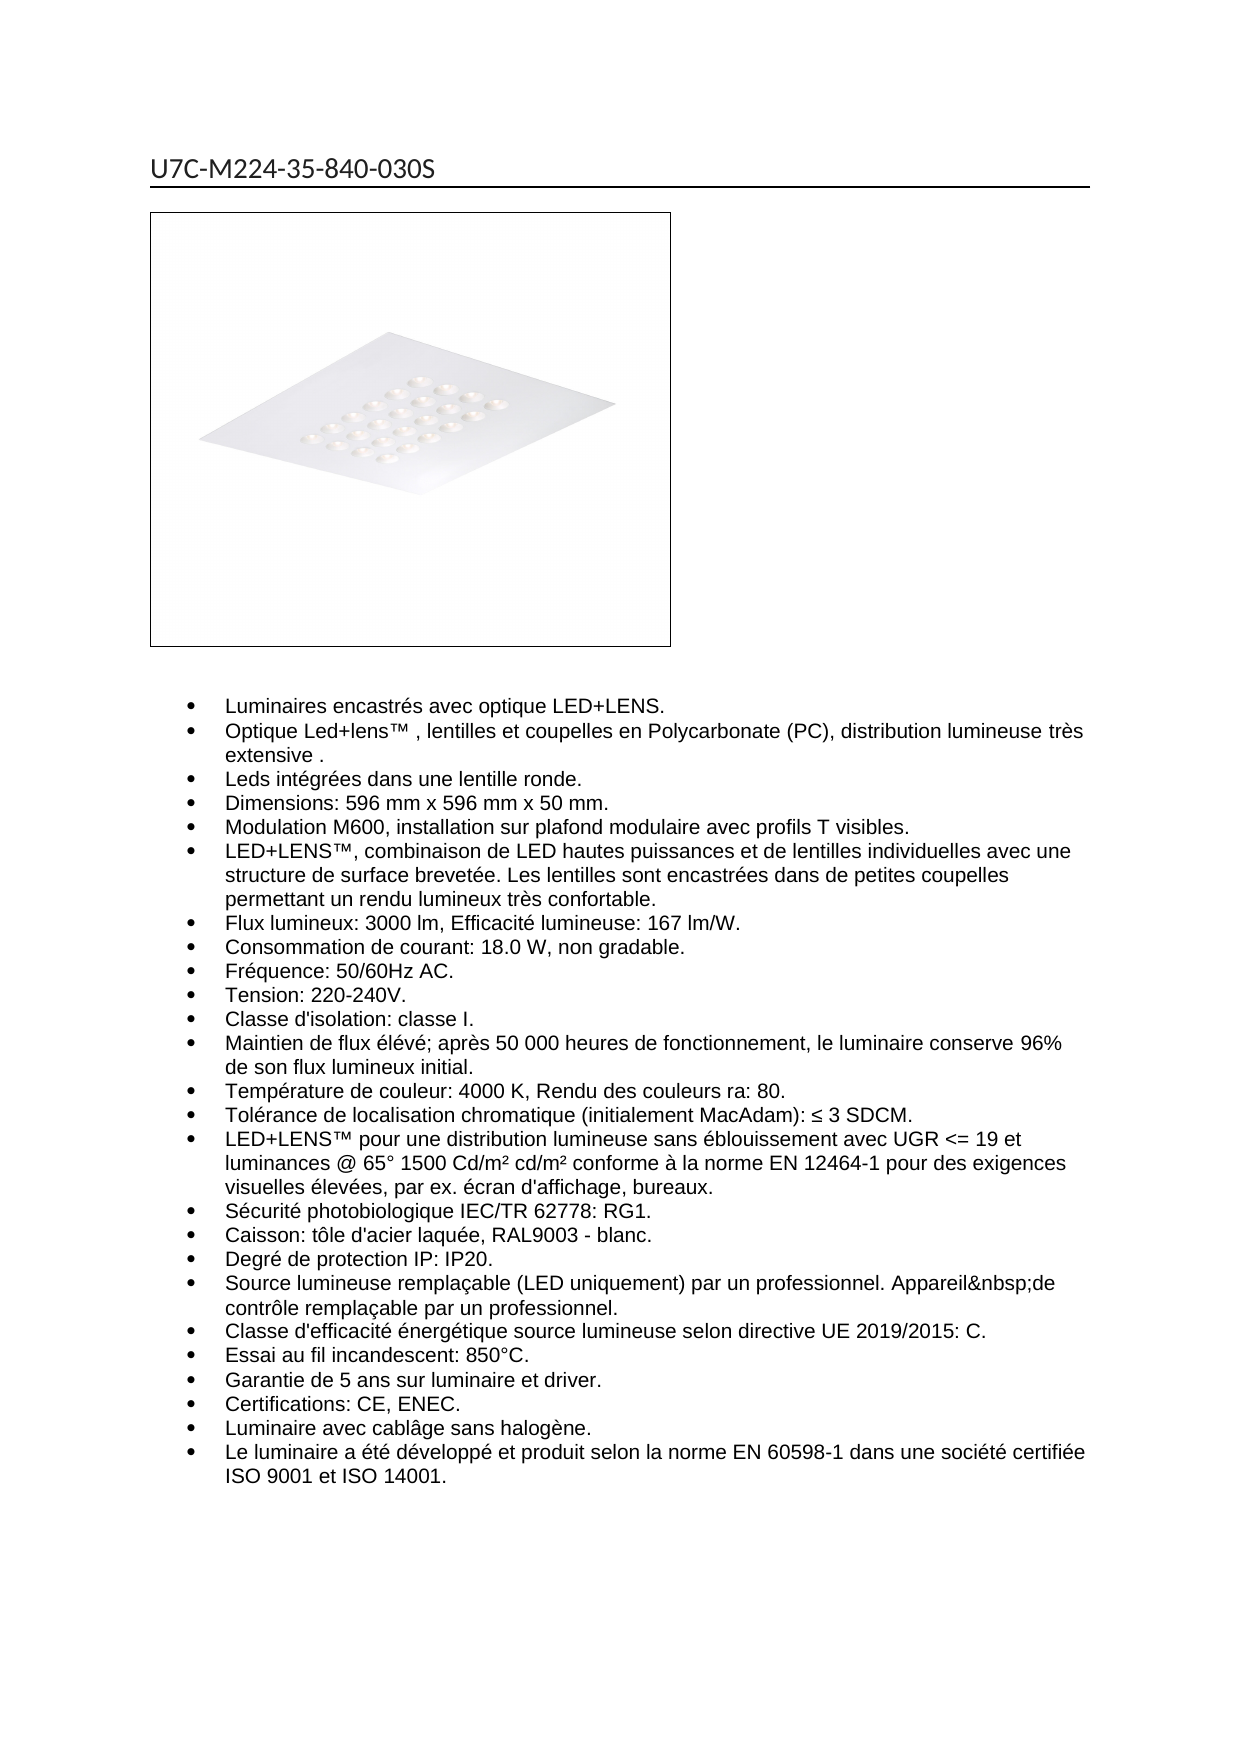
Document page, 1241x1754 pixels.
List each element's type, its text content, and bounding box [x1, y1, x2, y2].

list Certifications: CE, ENEC. [187, 1391, 1090, 1416]
list Maintien de flux élévé; après 50 000 heures de fonctionnement, le luminaire conserve 96% de son flux lumineux initial. [187, 1031, 1090, 1079]
list LED+LENS™ pour une distribution lumineuse sans éblouissement avec UGR <= 19 et luminances @ 65° 1500 Cd/m² cd/m² conforme à la norme EN 12464-1 pour des exigences visuelles élevées, par ex. écran d'affichage, bureaux. [187, 1127, 1090, 1199]
list Fréquence: 50/60Hz AC. [187, 959, 1090, 983]
list Essai au fil incandescent: 850°C. [187, 1343, 1090, 1367]
list Modulation M600, installation sur plafond modulaire avec profils T visibles. [187, 814, 1090, 839]
list Caisson: tôle d'acier laquée, RAL9003 - blanc. [187, 1223, 1090, 1247]
list Flux lumineux: 3000 lm, Efficacité lumineuse: 167 lm/W. [187, 911, 1090, 935]
list Garantie de 5 ans sur luminaire et driver. [187, 1367, 1090, 1391]
list Le luminaire a été développé et produit selon la norme EN 60598-1 dans une société certifiée ISO 9001 et ISO 14001. [187, 1439, 1090, 1488]
list Consommation de courant: 18.0 W, non gradable. [187, 935, 1090, 959]
list Optique Led+lens™ , lentilles et coupelles en Polycarbonate (PC), distribution lumineuse très extensive . [187, 718, 1090, 766]
list Tolérance de localisation chromatique (initialement MacAdam): ≤ 3 SDCM. [187, 1103, 1090, 1127]
list Leds intégrées dans une lentille ronde. [187, 766, 1090, 791]
list Tension: 220-240V. [187, 983, 1090, 1007]
list LED+LENS™, combinaison de LED hautes puissances et de lentilles individuelles avec une structure de surface brevetée. Les lentilles sont encastrées dans de petites coupelles permettant un rendu lumineux très confortable. [187, 839, 1090, 911]
list Luminaires encastrés avec optique LED+LENS. [187, 694, 1090, 718]
list Source lumineuse remplaçable (LED uniquement) par un professionnel. Appareil&nbsp;de contrôle remplaçable par un professionnel. [187, 1271, 1090, 1319]
list Classe d'efficacité énergétique source lumineuse selon directive UE 2019/2015: C. [187, 1319, 1090, 1343]
list Température de couleur: 4000 K, Rendu des couleurs ra: 80. [187, 1079, 1090, 1103]
list Sécurité photobiologique IEC/TR 62778: RG1. [187, 1199, 1090, 1223]
picture [151, 213, 670, 646]
list Degré de protection IP: IP20. [187, 1247, 1090, 1271]
text U7C-M224-35-840-030S [150, 150, 1090, 186]
list Dimensions: 596 mm x 596 mm x 50 mm. [187, 791, 1090, 814]
list Classe d'isolation: classe I. [187, 1007, 1090, 1031]
list Luminaire avec cablâge sans halogène. [187, 1416, 1090, 1439]
